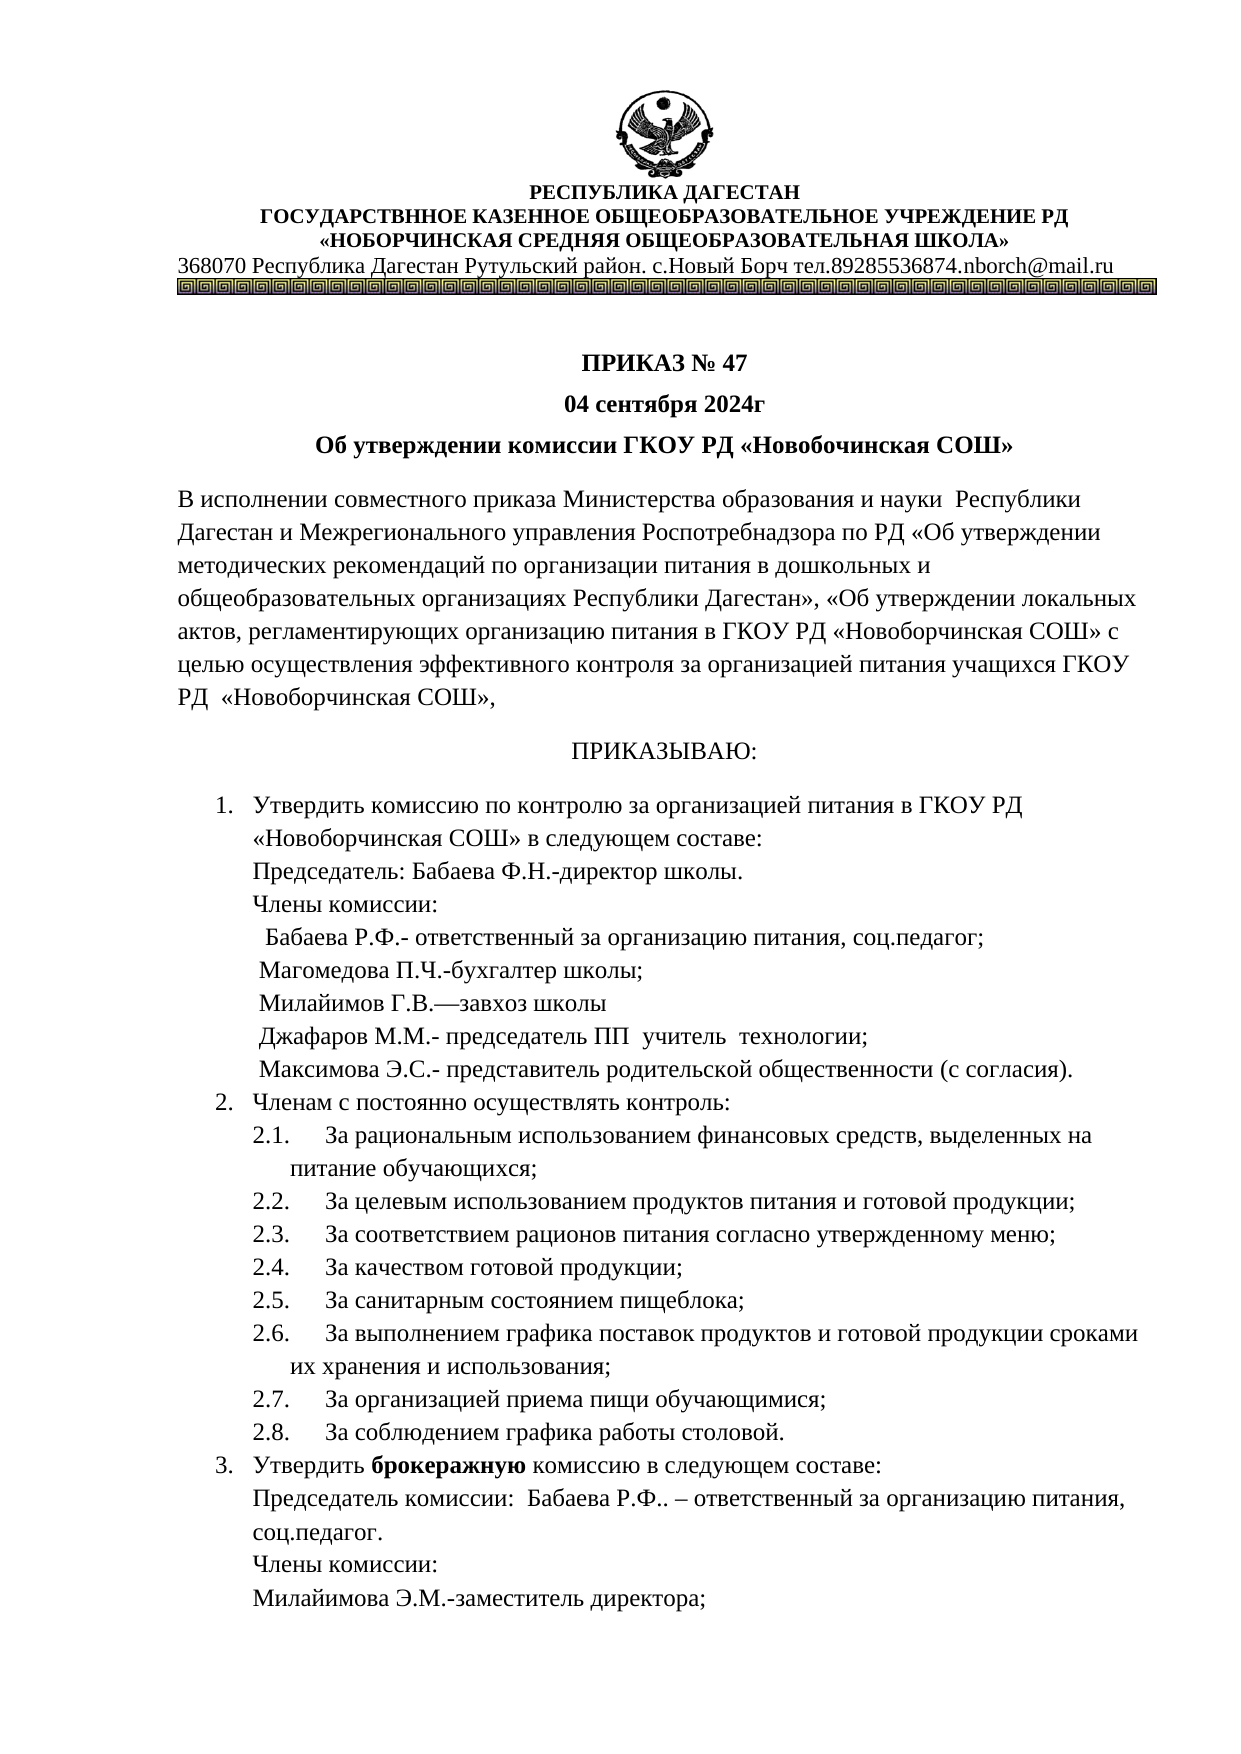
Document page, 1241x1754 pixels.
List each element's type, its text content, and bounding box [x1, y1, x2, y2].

list За соблюдением графика работы столовой. [252, 1417, 1152, 1446]
list За соответствием рационов питания согласно утвержденному меню; [252, 1219, 1152, 1248]
list Члены комиссии: [252, 889, 1152, 918]
list Максимова Э.С.- представитель родительской общественности (с согласия). [252, 1054, 1152, 1083]
picture [177, 278, 1157, 295]
text 368070 Республика Дагестан Рутульский район. с.Новый Борч тел.89285536874.nborch@mail.ru [177, 252, 1152, 278]
text «НОБОРЧИНСКАЯ СРЕДНЯЯ ОБЩЕОБРАЗОВАТЕЛЬНАЯ ШКОЛА» [177, 228, 1152, 252]
list Утвердить комиссию по контролю за организацией питания в ГКОУ РД «Новоборчинская СОШ» в следующем составе: [215, 790, 1152, 852]
text ПРИКАЗЫВАЮ: [177, 736, 1152, 765]
list Джафаров М.М.- председатель ПП учитель технологии; [252, 1021, 1152, 1050]
list За выполнением графика поставок продуктов и готовой продукции сроками их хранения и использования; [252, 1318, 1152, 1380]
picture [612, 87, 717, 181]
text РЕСПУБЛИКА ДАГЕСТАН [177, 180, 1152, 204]
list Председатель: Бабаева Ф.Н.-директор школы. [252, 856, 1152, 885]
list За качеством готовой продукции; [252, 1252, 1152, 1281]
list Милайимова Э.М.-заместитель директора; [252, 1583, 1152, 1611]
list Милайимов Г.В.—завхоз школы [252, 988, 1152, 1017]
list Членам с постоянно осуществлять контроль: [215, 1087, 1152, 1116]
text ПРИКАЗ № 47 [177, 348, 1152, 377]
list За рациональным использованием финансовых средств, выделенных на питание обучающихся; [252, 1120, 1152, 1182]
list Бабаева Р.Ф.- ответственный за организацию питания, соц.педагог; [252, 922, 1152, 951]
text В исполнении совместного приказа Министерства образования и науки Республики Дагестан и Межрегионального управления Роспотребнадзора по РД «Об утверждении методических рекомендаций по организации питания в дошкольных и общеобразовательных организациях Республики Дагестан», «Об утверждении локальных актов, регламентирующих организацию питания в ГКОУ РД «Новоборчинская СОШ» с целью осуществления эффективного контроля за организацией питания учащихся ГКОУ РД «Новоборчинская СОШ», [177, 484, 1152, 711]
text 04 сентября 2024г [177, 389, 1152, 418]
list За организацией приема пищи обучающимися; [252, 1384, 1152, 1413]
list За целевым использованием продуктов питания и готовой продукции; [252, 1186, 1152, 1215]
text Об утверждении комиссии ГКОУ РД «Новобочинская СОШ» [177, 430, 1152, 459]
list Магомедова П.Ч.-бухгалтер школы; [252, 955, 1152, 984]
list Утвердить брокеражную комиссию в следующем составе: [215, 1451, 1152, 1479]
list Председатель комиссии: Бабаева Р.Ф.. – ответственный за организацию питания, соц.педагог. [252, 1483, 1152, 1545]
list За санитарным состоянием пищеблока; [252, 1285, 1152, 1314]
text ГОСУДАРСТВННОЕ КАЗЕННОЕ ОБЩЕОБРАЗОВАТЕЛЬНОЕ УЧРЕЖДЕНИЕ РД [177, 204, 1152, 228]
list Члены комиссии: [252, 1549, 1152, 1578]
